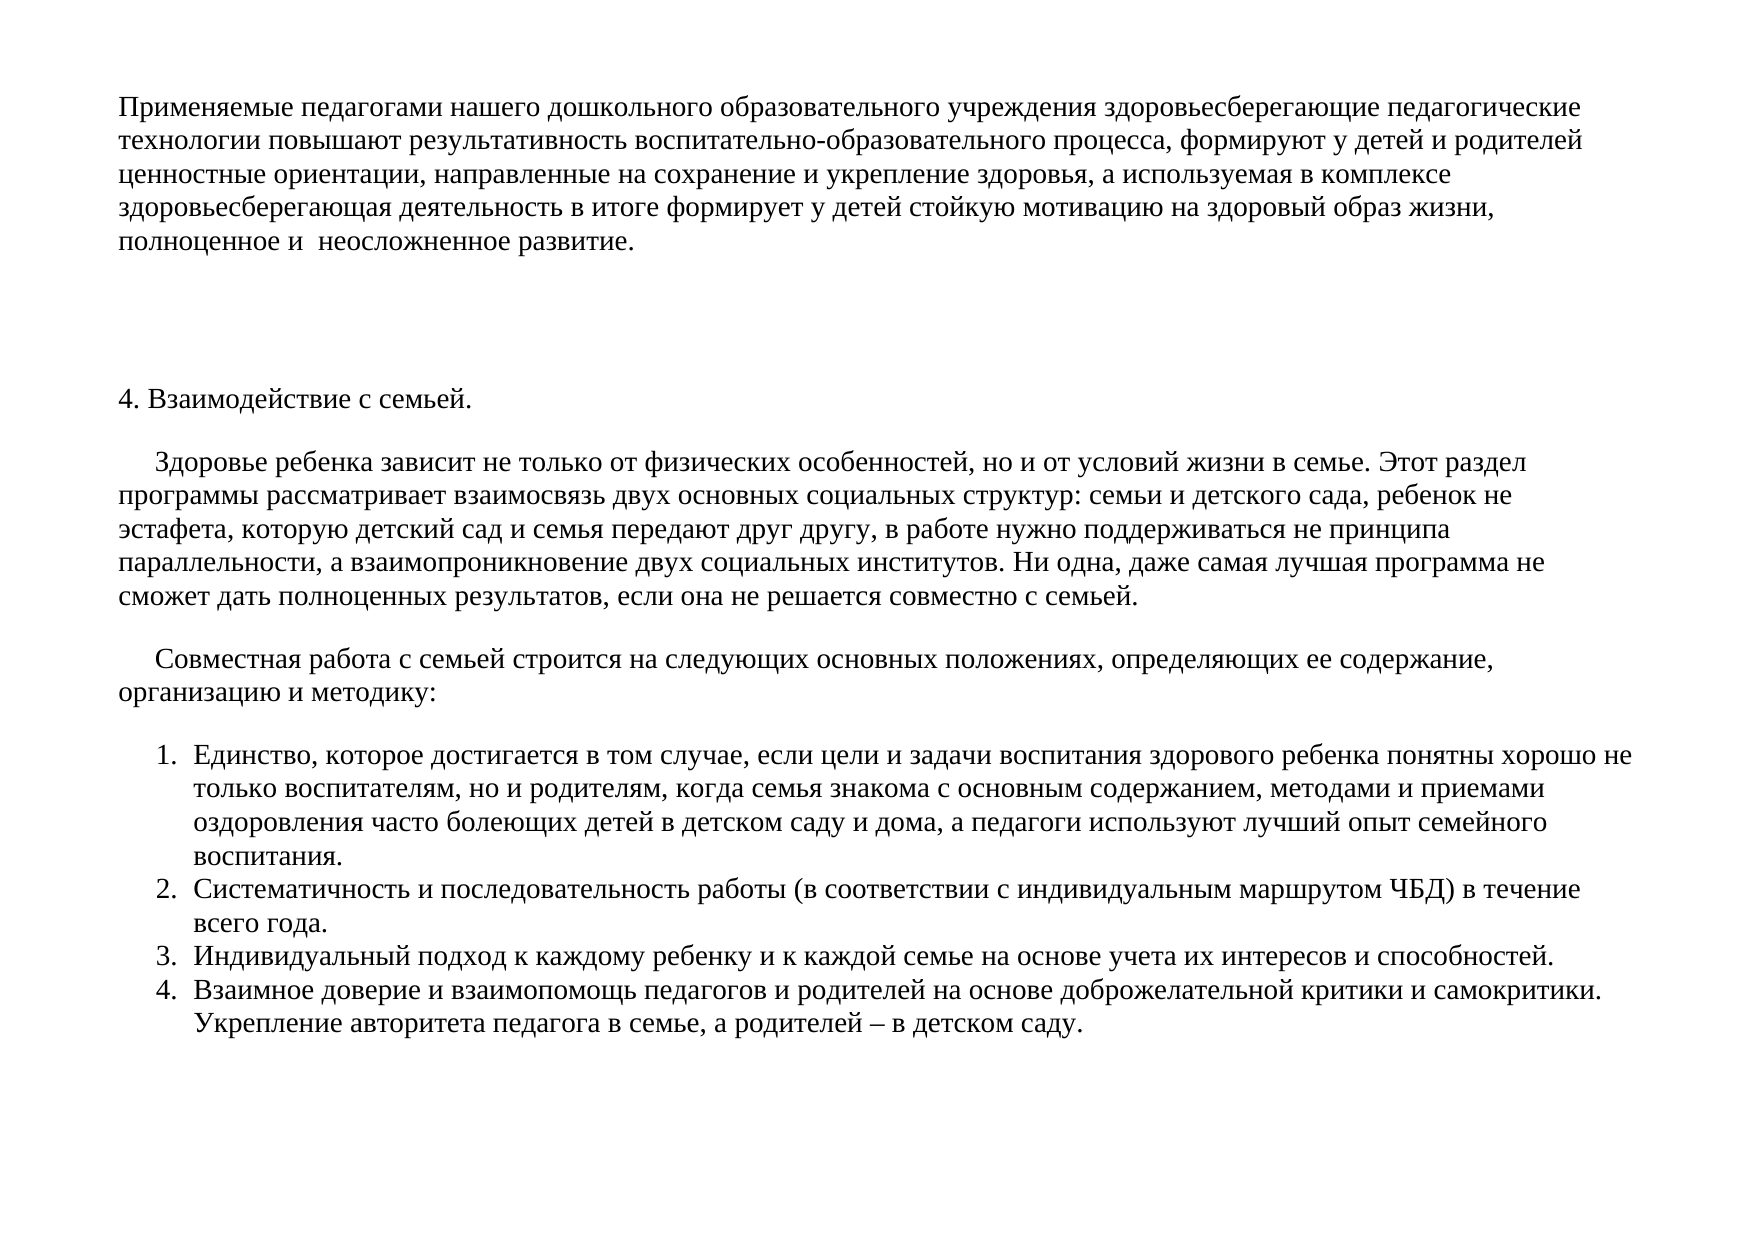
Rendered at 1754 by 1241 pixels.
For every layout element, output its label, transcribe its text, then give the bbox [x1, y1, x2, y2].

text 4. Взаимодействие с семьей. [118, 286, 1636, 415]
list Единство, которое достигается в том случае, если цели и задачи воспитания здорового ребенка понятны хорошо не только воспитателям, но и родителям, когда семья знакома с основным содержанием, методами и приемами оздоровления часто болеющих детей в детском саду и дома, а педагоги используют лучший опыт семейного воспитания. [156, 737, 1636, 871]
list Систематичность и последовательность работы (в соответствии с индивидуальным маршрутом ЧБД) в течение всего года. [156, 871, 1636, 938]
text Применяемые педагогами нашего дошкольного образовательного учреждения здоровьесберегающие педагогические технологии повышают результативность воспитательно-образовательного процесса, формируют у детей и родителей ценностные ориентации, направленные на сохранение и укрепление здоровья, а используемая в комплексе здоровьесберегающая деятельность в итоге формирует у детей стойкую мотивацию на здоровый образ жизни, полноценное и неосложненное развитие. [118, 89, 1636, 256]
text Совместная работа с семьей строится на следующих основных положениях, определяющих ее содержание, организацию и методику: [118, 641, 1636, 708]
list Взаимное доверие и взаимопомощь педагогов и родителей на основе доброжелательной критики и самокритики. Укрепление авторитета педагога в семье, а родителей – в детском саду. [156, 972, 1636, 1039]
text Здоровье ребенка зависит не только от физических особенностей, но и от условий жизни в семье. Этот раздел программы рассматривает взаимосвязь двух основных социальных структур: семьи и детского сада, ребенок не эстафета, которую детский сад и семья передают друг другу, в работе нужно поддерживаться не принципа параллельности, а взаимопроникновение двух социальных институтов. Ни одна, даже самая лучшая программа не сможет дать полноценных результатов, если она не решается совместно с семьей. [118, 444, 1636, 612]
list Индивидуальный подход к каждому ребенку и к каждой семье на основе учета их интересов и способностей. [156, 938, 1636, 972]
